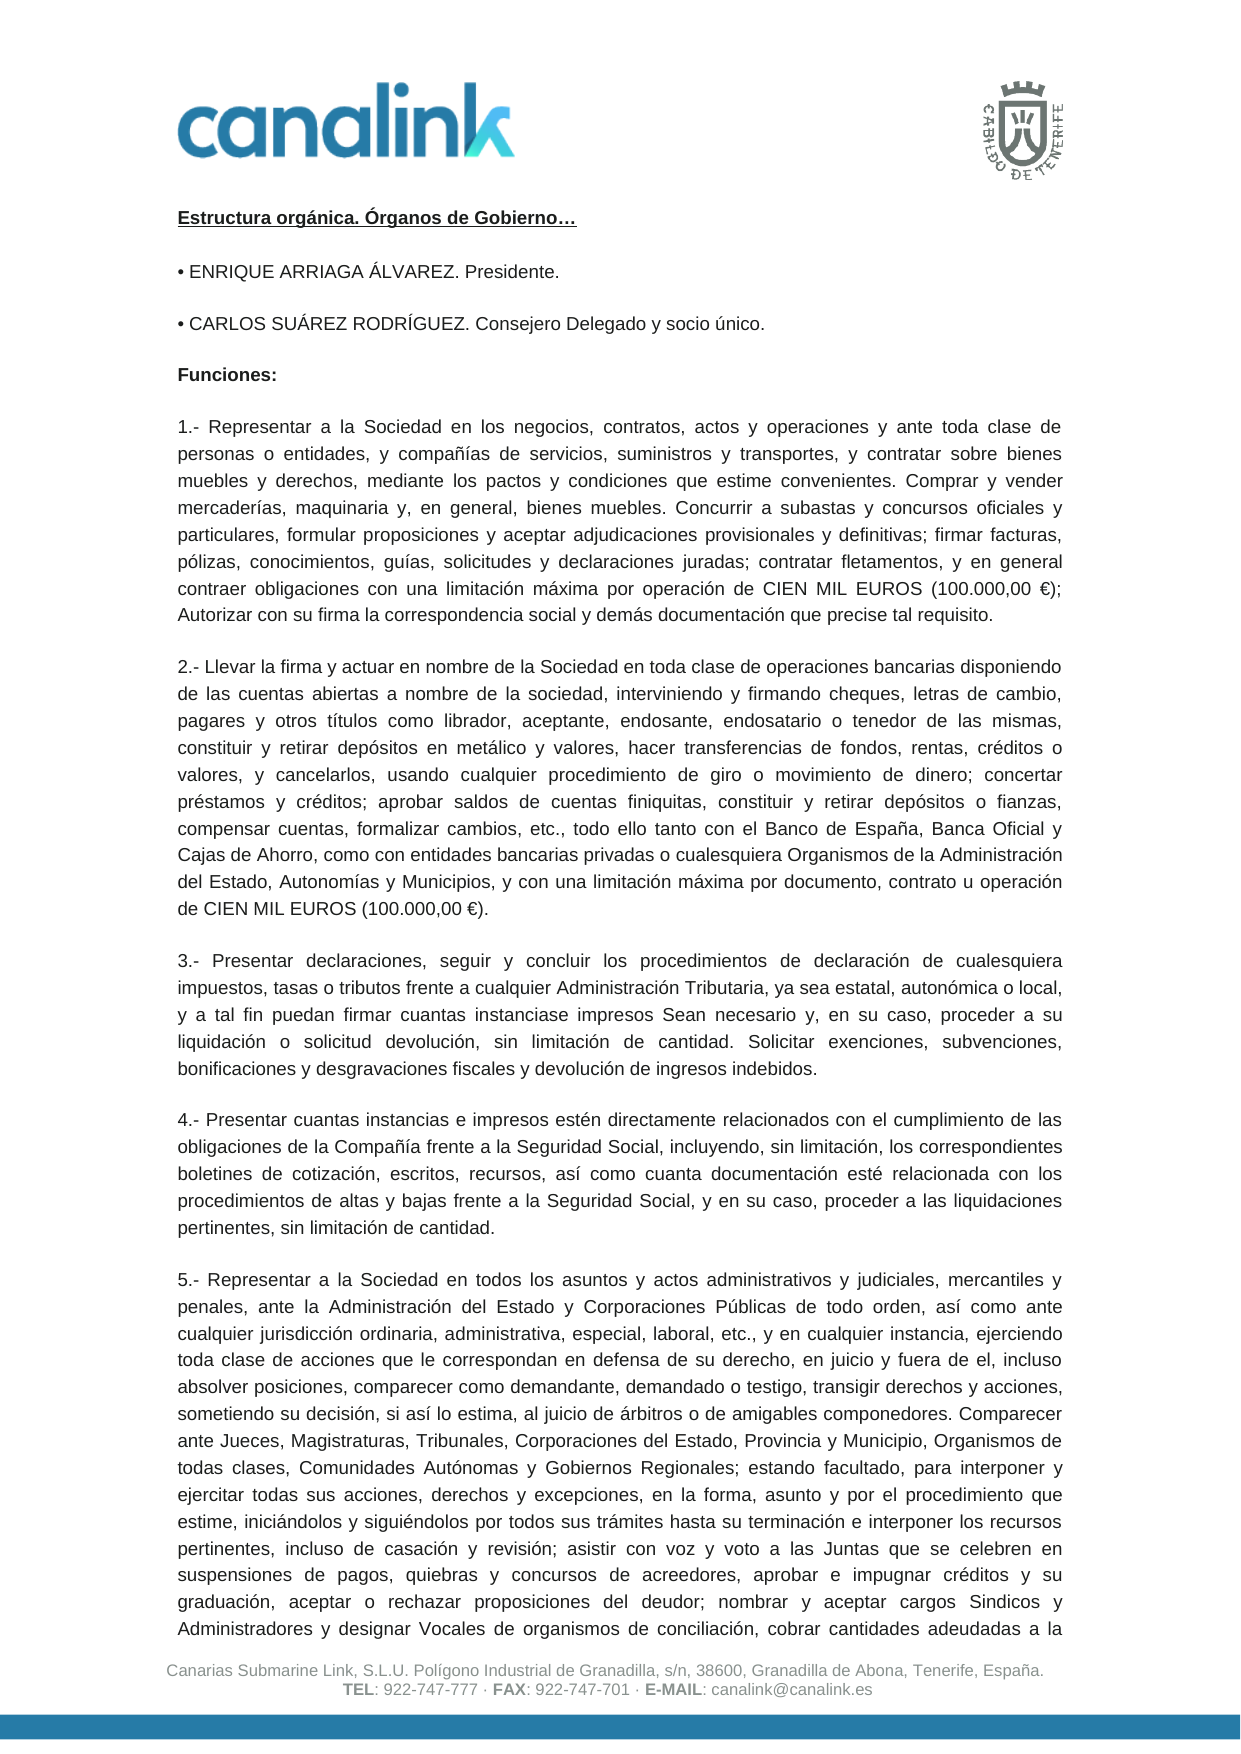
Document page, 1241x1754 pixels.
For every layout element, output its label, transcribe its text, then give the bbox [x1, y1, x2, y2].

text • ENRIQUE ARRIAGA ÁLVAREZ. Presidente. [177, 261, 1063, 282]
text 4.- Presentar cuantas instancias e impresos estén directamente relacionados con el cumplimiento de las obligaciones de la Compañía frente a la Seguridad Social, incluyendo, sin limitación, los correspondientes boletines de cotización, escritos, recursos, así como cuanta documentación esté relacionada con los procedimientos de altas y bajas frente a la Seguridad Social, y en su caso, proceder a las liquidaciones pertinentes, sin limitación de cantidad. [177, 1109, 1063, 1238]
picture [177, 82, 515, 159]
text • CARLOS SUÁREZ RODRÍGUEZ. Consejero Delegado y socio único. [177, 312, 1063, 334]
text Funciones: [177, 364, 1063, 386]
text 3.- Presentar declaraciones, seguir y concluir los procedimientos de declaración de cualesquiera impuestos, tasas o tributos frente a cualquier Administración Tributaria, ya sea estatal, autonómica o local, y a tal fin puedan firmar cuantas instanciase impresos Sean necesario y, en su caso, proceder a su liquidación o solicitud devolución, sin limitación de cantidad. Solicitar exenciones, subvenciones, bonificaciones y desgravaciones fiscales y devolución de ingresos indebidos. [177, 950, 1063, 1079]
picture [983, 81, 1063, 180]
text 1.- Representar a la Sociedad en los negocios, contratos, actos y operaciones y ante toda clase de personas o entidades, y compañías de servicios, suministros y transportes, y contratar sobre bienes muebles y derechos, mediante los pactos y condiciones que estime convenientes. Comprar y vender mercaderías, maquinaria y, en general, bienes muebles. Concurrir a subastas y concursos oficiales y particulares, formular proposiciones y aceptar adjudicaciones provisionales y definitivas; firmar facturas, pólizas, conocimientos, guías, solicitudes y declaraciones juradas; contratar fletamentos, y en general contraer obligaciones con una limitación máxima por operación de CIEN MIL EUROS (100.000,00 €); Autorizar con su firma la correspondencia social y demás documentación que precise tal requisito. [177, 416, 1063, 626]
text Estructura orgánica. Órganos de Gobierno… [177, 207, 1063, 228]
text 2.- Llevar la firma y actuar en nombre de la Sociedad en toda clase de operaciones bancarias disponiendo de las cuentas abiertas a nombre de la sociedad, interviniendo y firmando cheques, letras de cambio, pagares y otros títulos como librador, aceptante, endosante, endosatario o tenedor de las mismas, constituir y retirar depósitos en metálico y valores, hacer transferencias de fondos, rentas, créditos o valores, y cancelarlos, usando cualquier procedimiento de giro o movimiento de dinero; concertar préstamos y créditos; aprobar saldos de cuentas finiquitas, constituir y retirar depósitos o fianzas, compensar cuentas, formalizar cambios, etc., todo ello tanto con el Banco de España, Banca Oficial y Cajas de Ahorro, como con entidades bancarias privadas o cualesquiera Organismos de la Administración del Estado, Autonomías y Municipios, y con una limitación máxima por documento, contrato u operación de CIEN MIL EUROS (100.000,00 €). [177, 656, 1063, 919]
